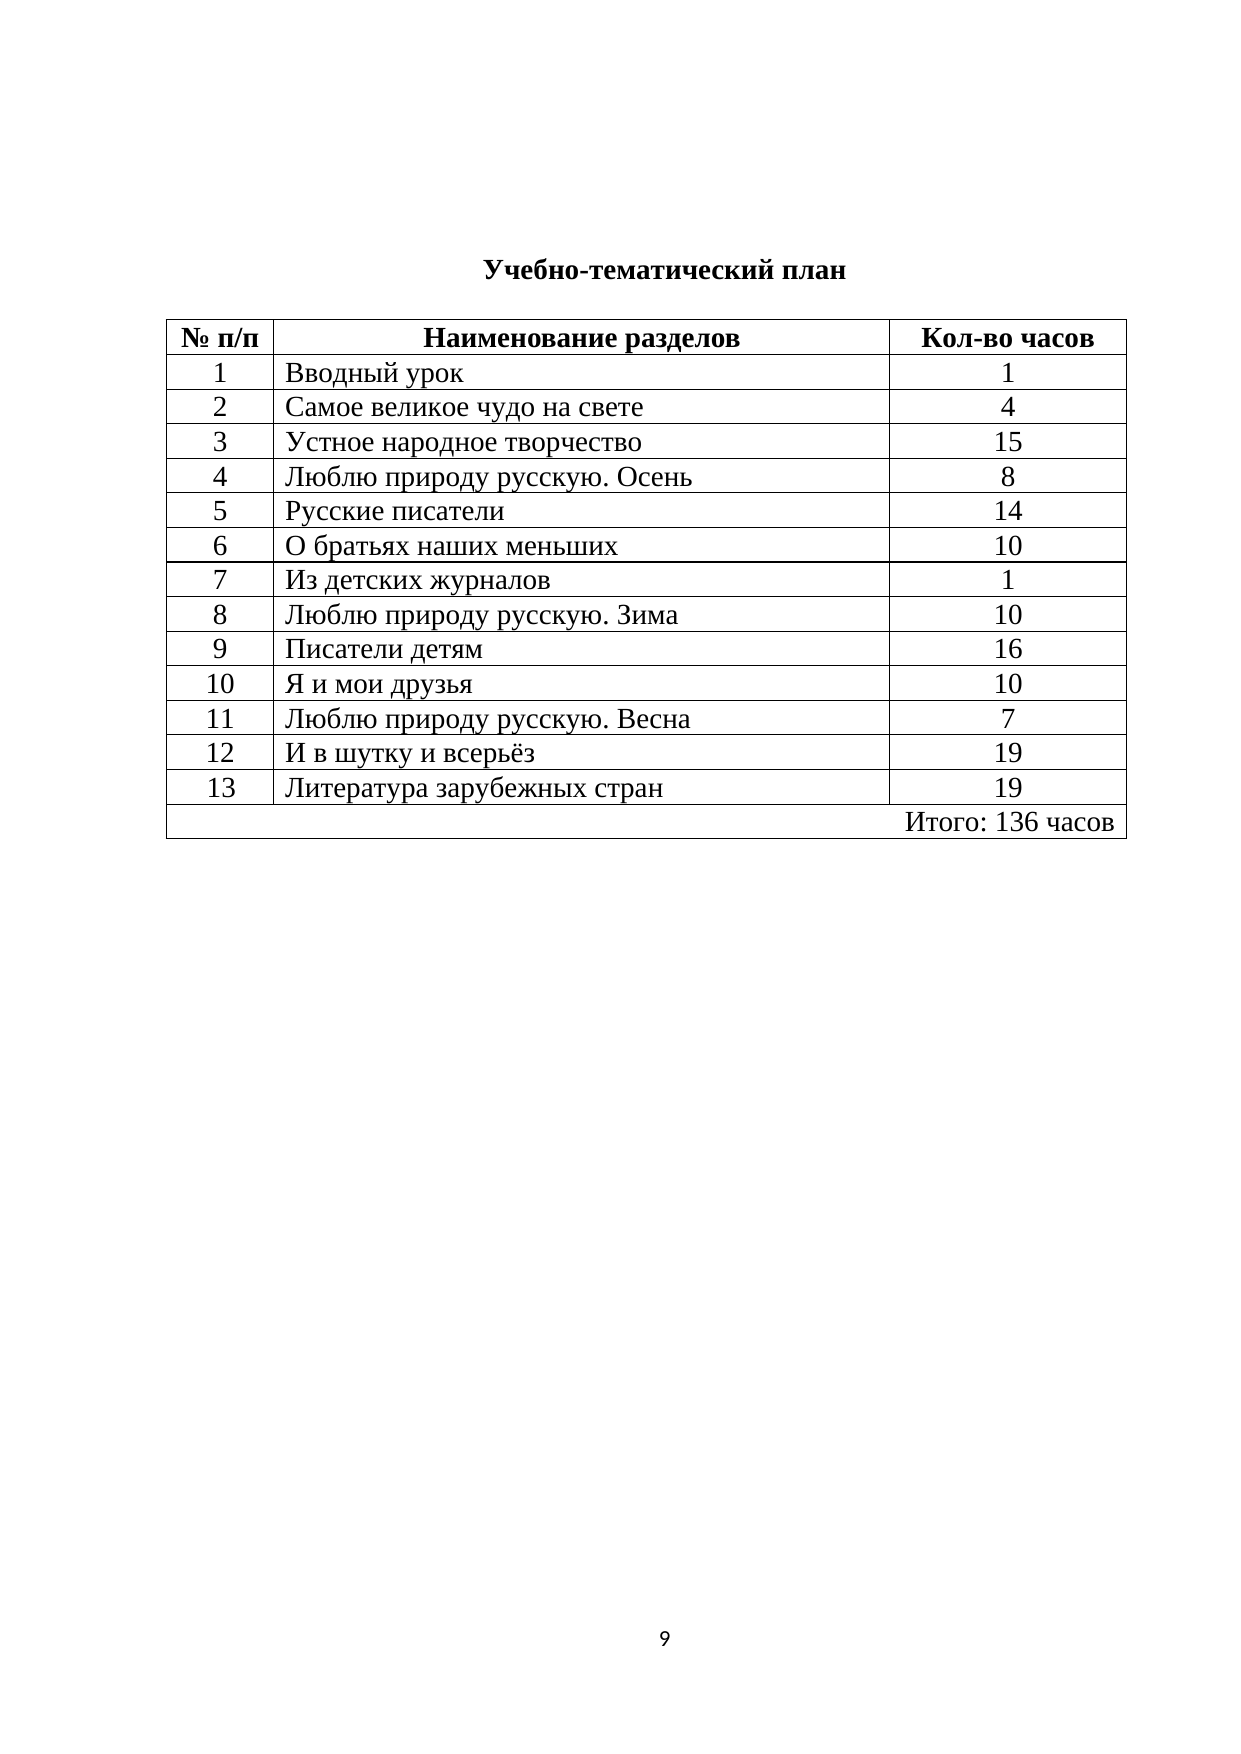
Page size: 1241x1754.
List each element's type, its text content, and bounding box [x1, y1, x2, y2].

text Учебно-тематический план [177, 252, 1152, 286]
table_cell И в шутку и всерьёз [274, 735, 889, 769]
table_cell Русские писатели [274, 493, 889, 527]
table_header Наименование разделов [274, 320, 889, 354]
table_cell 15 [890, 424, 1126, 458]
table_cell 7 [890, 701, 1126, 734]
table_cell Устное народное творчество [274, 424, 889, 458]
table_cell 2 [167, 390, 273, 423]
table_cell 12 [167, 735, 273, 769]
table_cell 13 [167, 770, 273, 803]
table_cell 10 [167, 666, 273, 700]
table_cell 4 [167, 459, 273, 492]
table_cell Люблю природу русскую. Осень [274, 459, 889, 492]
table_cell 10 [890, 597, 1126, 631]
table_cell 5 [167, 493, 273, 527]
table_cell Самое великое чудо на свете [274, 390, 889, 423]
table_cell Вводный урок [274, 355, 889, 388]
table_cell 7 [167, 563, 273, 596]
table_cell 14 [890, 493, 1126, 527]
table_cell 16 [890, 632, 1126, 665]
table_cell 3 [167, 424, 273, 458]
table_cell 10 [890, 528, 1126, 561]
table_cell Люблю природу русскую. Зима [274, 597, 889, 631]
table_cell 19 [890, 770, 1126, 803]
table_cell Итого: 136 часов [167, 805, 1126, 838]
table_cell Писатели детям [274, 632, 889, 665]
table_cell 10 [890, 666, 1126, 700]
table_cell Из детских журналов [274, 563, 889, 596]
table_cell 1 [167, 355, 273, 388]
table_cell 1 [890, 563, 1126, 596]
table_cell Люблю природу русскую. Весна [274, 701, 889, 734]
table_cell 4 [890, 390, 1126, 423]
table_cell Я и мои друзья [274, 666, 889, 700]
table_header Кол-во часов [890, 320, 1126, 354]
table_cell 6 [167, 528, 273, 561]
table_cell 9 [167, 632, 273, 665]
table_cell 8 [167, 597, 273, 631]
table_cell 19 [890, 735, 1126, 769]
table_cell 1 [890, 355, 1126, 388]
table_cell 11 [167, 701, 273, 734]
table_cell 8 [890, 459, 1126, 492]
table_cell Литература зарубежных стран [274, 770, 889, 803]
table_header № п/п [167, 320, 273, 354]
table_cell О братьях наших меньших [274, 528, 889, 561]
